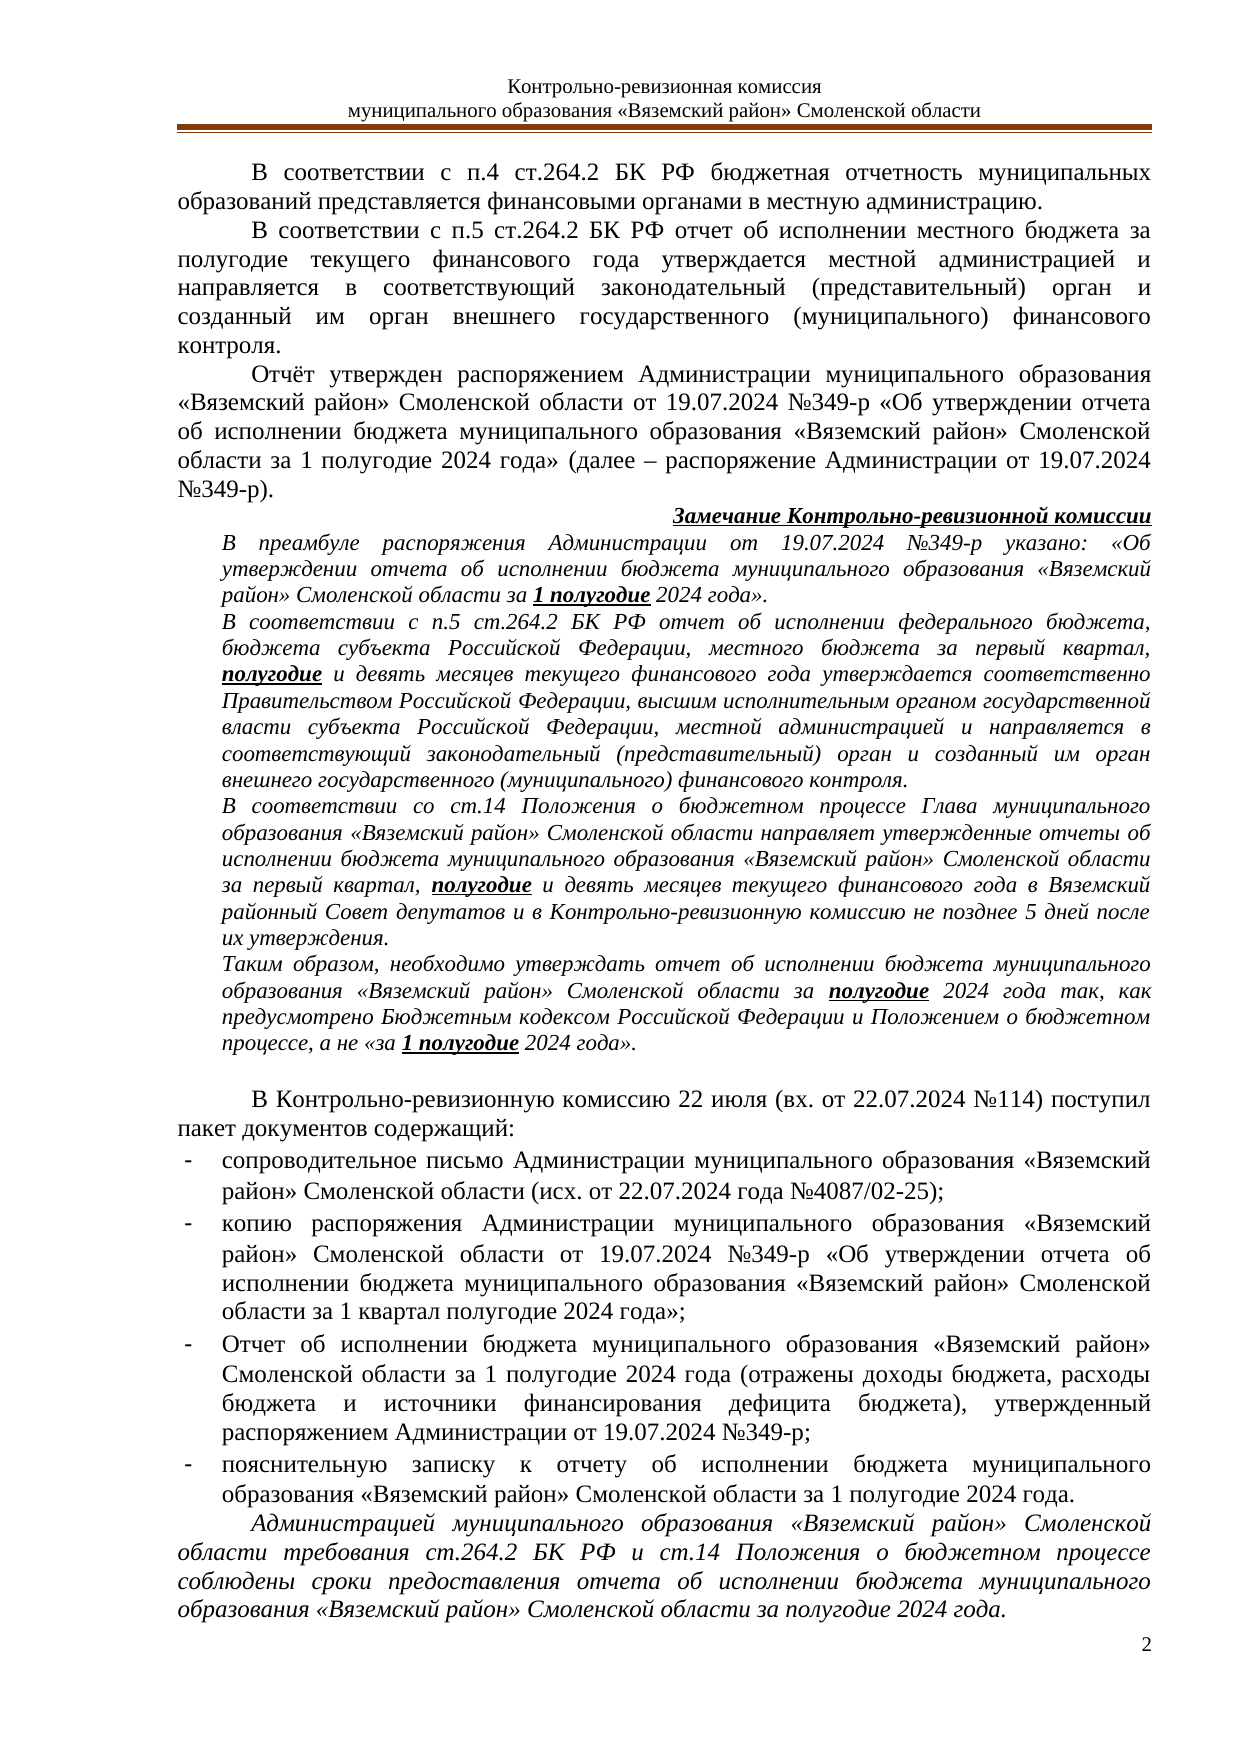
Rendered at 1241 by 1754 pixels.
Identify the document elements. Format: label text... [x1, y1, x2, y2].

text В соответствии с п.4 ст.264.2 БК РФ бюджетная отчетность муниципальных образований представляется финансовыми органами в местную администрацию. [177, 157, 1152, 215]
list В преамбуле распоряжения Администрации от 19.07.2024 №349-р указано: «Об утверждении отчета об исполнении бюджета муниципального образования «Вяземский район» Смоленской области за 1 полугодие 2024 года». [222, 529, 1152, 608]
text В соответствии с п.5 ст.264.2 БК РФ отчет об исполнении местного бюджета за полугодие текущего финансового года утверждается местной администрацией и направляется в соответствующий законодательный (представительный) орган и созданный им орган внешнего государственного (муниципального) финансового контроля. [177, 215, 1152, 359]
list пояснительную записку к отчету об исполнении бюджета муниципального образования «Вяземский район» Смоленской области за 1 полугодие 2024 года. [184, 1446, 1152, 1508]
text Отчёт утвержден распоряжением Администрации муниципального образования «Вяземский район» Смоленской области от 19.07.2024 №349-р «Об утверждении отчета об исполнении бюджета муниципального образования «Вяземский район» Смоленской области за 1 полугодие 2024 года» (далее – распоряжение Администрации от 19.07.2024 №349-р). [177, 359, 1152, 502]
text В Контрольно-ревизионную комиссию 22 июля (вх. от 22.07.2024 №114) поступил пакет документов содержащий: [177, 1084, 1152, 1142]
list В соответствии со ст.14 Положения о бюджетном процессе Глава муниципального образования «Вяземский район» Смоленской области направляет утвержденные отчеты об исполнении бюджета муниципального образования «Вяземский район» Смоленской области за первый квартал, полугодие и девять месяцев текущего финансового года в Вяземский районный Совет депутатов и в Контрольно-ревизионную комиссию не позднее 5 дней после их утверждения. [222, 792, 1152, 950]
list В соответствии с п.5 ст.264.2 БК РФ отчет об исполнении федерального бюджета, бюджета субъекта Российской Федерации, местного бюджета за первый квартал, полугодие и девять месяцев текущего финансового года утверждается соответственно Правительством Российской Федерации, высшим исполнительным органом государственной власти субъекта Российской Федерации, местной администрацией и направляется в соответствующий законодательный (представительный) орган и созданный им орган внешнего государственного (муниципального) финансового контроля. [222, 608, 1152, 792]
list сопроводительное письмо Администрации муниципального образования «Вяземский район» Смоленской области (исх. от 22.07.2024 года №4087/02-25); [184, 1142, 1152, 1205]
list Замечание Контрольно-ревизионной комиссии [177, 502, 1152, 529]
list копию распоряжения Администрации муниципального образования «Вяземский район» Смоленской области от 19.07.2024 №349-р «Об утверждении отчета об исполнении бюджета муниципального образования «Вяземский район» Смоленской области за 1 квартал полугодие 2024 года»; [184, 1205, 1152, 1325]
list Администрацией муниципального образования «Вяземский район» Смоленской области требования ст.264.2 БК РФ и ст.14 Положения о бюджетном процессе соблюдены сроки предоставления отчета об исполнении бюджета муниципального образования «Вяземский район» Смоленской области за полугодие 2024 года. [177, 1508, 1152, 1623]
text Таким образом, необходимо утверждать отчет об исполнении бюджета муниципального образования «Вяземский район» Смоленской области за полугодие 2024 года так, как предусмотрено Бюджетным кодексом Российской Федерации и Положением о бюджетном процессе, а не «за 1 полугодие 2024 года». [222, 950, 1152, 1056]
list Отчет об исполнении бюджета муниципального образования «Вяземский район» Смоленской области за 1 полугодие 2024 года (отражены доходы бюджета, расходы бюджета и источники финансирования дефицита бюджета), утвержденный распоряжением Администрации от 19.07.2024 №349-р; [184, 1325, 1152, 1446]
